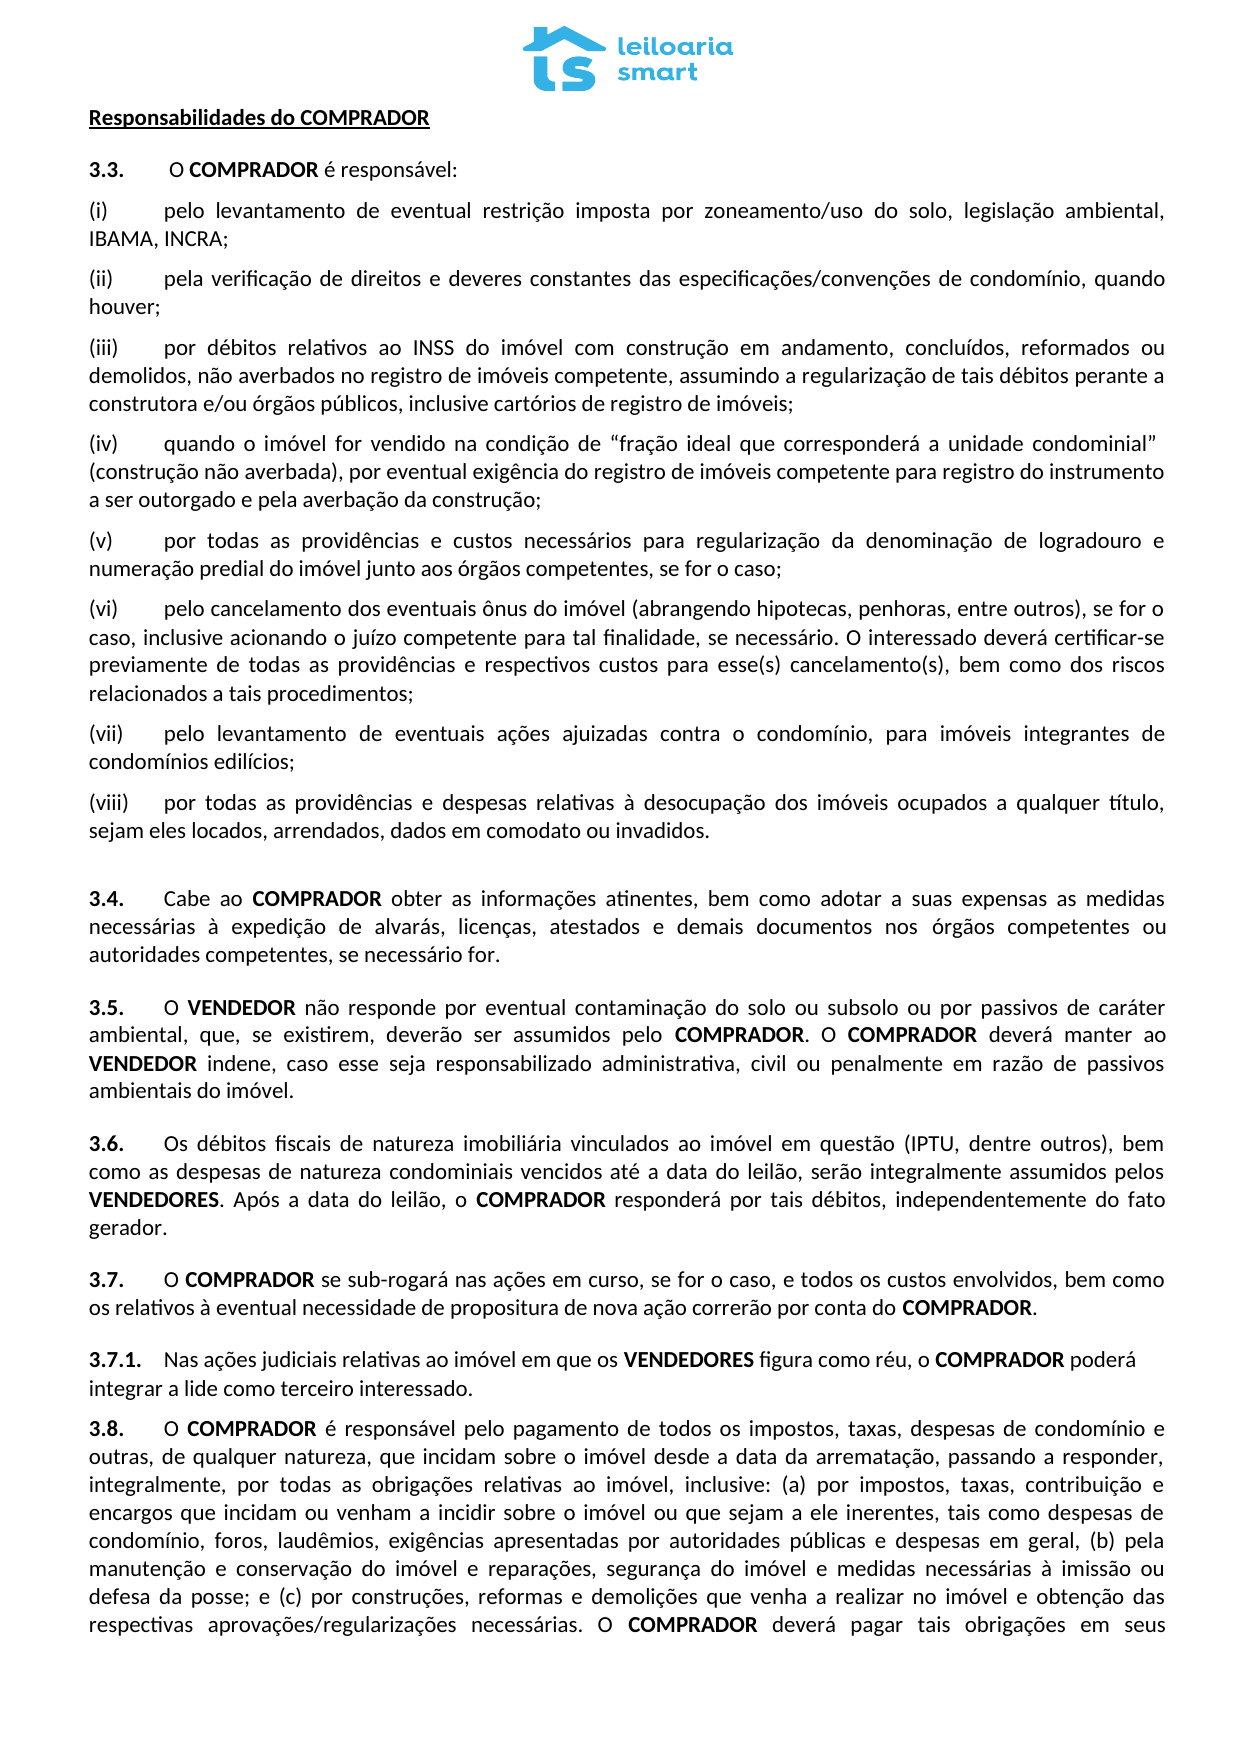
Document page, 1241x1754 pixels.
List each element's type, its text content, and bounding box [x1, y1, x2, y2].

list pelo cancelamento dos eventuais ônus do imóvel (abrangendo hipotecas, penhoras, entre outros), se for o caso, inclusive acionando o juízo competente para tal finalidade, se necessário. O interessado deverá certificar-se previamente de todas as providências e respectivos custos para esse(s) cancelamento(s), bem como dos riscos relacionados a tais procedimentos; [89, 594, 1167, 707]
list pelo levantamento de eventual restrição imposta por zoneamento/uso do solo, legislação ambiental, IBAMA, INCRA; [89, 196, 1167, 252]
text Responsabilidades do COMPRADOR [89, 103, 1167, 131]
list por débitos relativos ao INSS do imóvel com construção em andamento, concluídos, reformados ou demolidos, não averbados no registro de imóveis competente, assumindo a regularização de tais débitos perante a construtora e/ou órgãos públicos, inclusive cartórios de registro de imóveis; [89, 333, 1167, 417]
list O VENDEDOR não responde por eventual contaminação do solo ou subsolo ou por passivos de caráter ambiental, que, se existirem, deverão ser assumidos pelo COMPRADOR. O COMPRADOR deverá manter ao VENDEDOR indene, caso esse seja responsabilizado administrativa, civil ou penalmente em razão de passivos ambientais do imóvel. [89, 993, 1167, 1105]
list Cabe ao COMPRADOR obter as informações atinentes, bem como adotar a suas expensas as medidas necessárias à expedição de alvarás, licenças, atestados e demais documentos nos órgãos competentes ou autoridades competentes, se necessário for. [89, 884, 1167, 968]
list por todas as providências e despesas relativas à desocupação dos imóveis ocupados a qualquer título, sejam eles locados, arrendados, dados em comodato ou invadidos. [89, 788, 1167, 844]
list O COMPRADOR se sub-rogará nas ações em curso, se for o caso, e todos os custos envolvidos, bem como os relativos à eventual necessidade de propositura de nova ação correrão por conta do COMPRADOR. [89, 1265, 1167, 1321]
list Os débitos fiscais de natureza imobiliária vinculados ao imóvel em questão (IPTU, dentre outros), bem como as despesas de natureza condominiais vencidos até a data do leilão, serão integralmente assumidos pelos VENDEDORES. Após a data do leilão, o COMPRADOR responderá por tais débitos, independentemente do fato gerador. [89, 1129, 1167, 1241]
list O COMPRADOR é responsável: [89, 155, 1167, 183]
list Nas ações judiciais relativas ao imóvel em que os VENDEDORES figura como réu, o COMPRADOR poderá integrar a lide como terceiro interessado. [89, 1346, 1167, 1402]
picture [516, 3, 739, 103]
list quando o imóvel for vendido na condição de “fração ideal que corresponderá a unidade condominial” (construção não averbada), por eventual exigência do registro de imóveis competente para registro do instrumento a ser outorgado e pela averbação da construção; [89, 429, 1167, 513]
list pelo levantamento de eventuais ações ajuizadas contra o condomínio, para imóveis integrantes de condomínios edilícios; [89, 719, 1167, 775]
list pela verificação de direitos e deveres constantes das especificações/convenções de condomínio, quando houver; [89, 264, 1167, 320]
list por todas as providências e custos necessários para regularização da denominação de logradouro e numeração predial do imóvel junto aos órgãos competentes, se for o caso; [89, 526, 1167, 582]
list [89, 1414, 1167, 1638]
